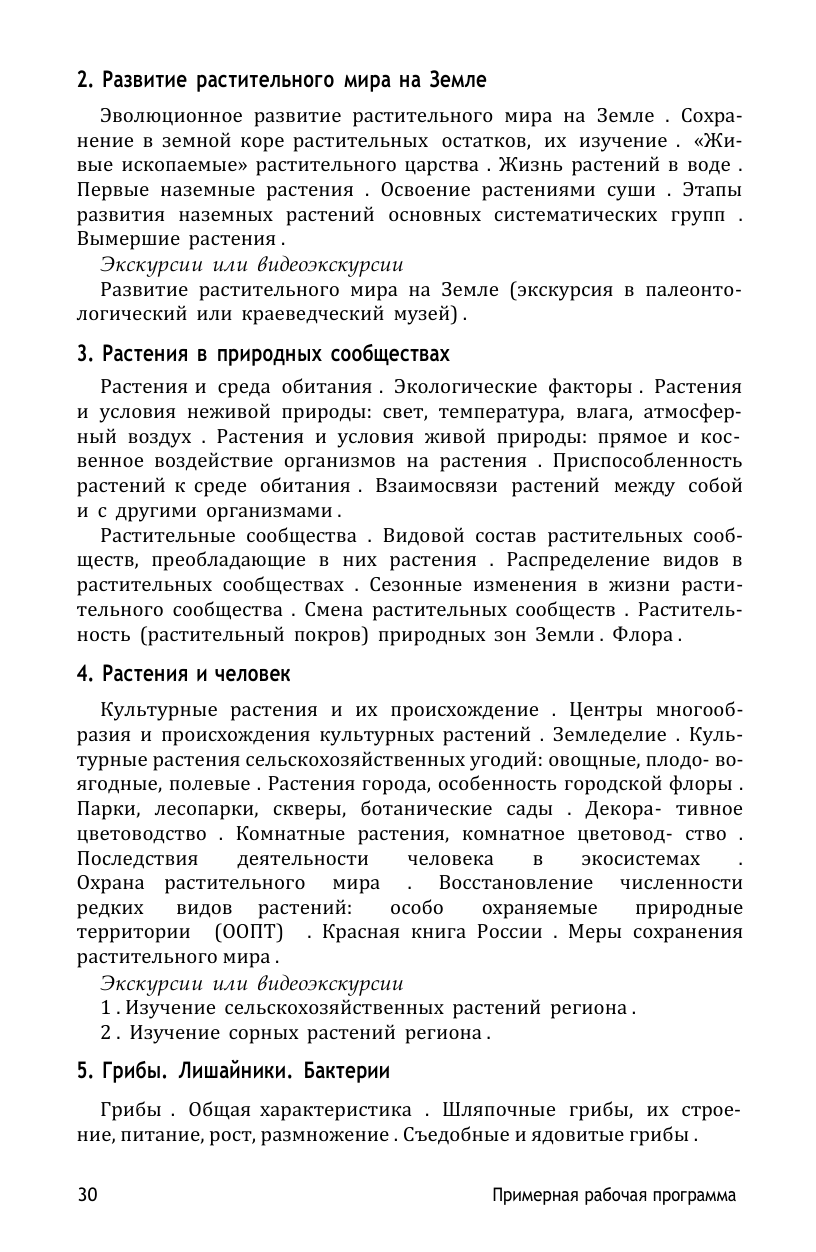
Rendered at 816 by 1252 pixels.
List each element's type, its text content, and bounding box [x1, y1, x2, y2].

text Растения и среда обитания . Экологические факторы . Растения и условия неживой природы: свет, температура, влага, атмосфер-ный воздух . Растения и условия живой природы: прямое и кос-венное воздействие организмов на растения . Приспособленность растений к среде обитания . Взаимосвязи растений между собой и с другими организмами . [76, 374, 745, 522]
text Экскурсии или видеоэкскурсии [100, 252, 743, 276]
text Грибы . Общая характеристика . Шляпочные грибы, их строе-ние, питание, рост, размножение . Съедобные и ядовитые грибы . [76, 1097, 745, 1146]
text 5. Грибы. Лишайники. Бактерии [76, 1057, 743, 1083]
text Развитие растительного мира на Земле (экскурсия в палеонто-логический или краеведческий музей) . [76, 276, 745, 325]
text 2. Развитие растительного мира на Земле [76, 66, 743, 92]
text Растительные сообщества . Видовой состав растительных сооб-ществ, преобладающие в них растения . Распределение видов в растительных сообществах . Сезонные изменения в жизни расти-тельного сообщества . Смена растительных сообществ . Раститель-ность (растительный покров) природных зон Земли . Флора . [76, 522, 743, 646]
text Культурные растения и их происхождение . Центры многооб-разия и происхождения культурных растений . Земледелие . Куль-турные растения сельскохозяйственных угодий: овощные, плодо- во-ягодные, полевые . Растения города, особенность городской флоры . Парки, лесопарки, скверы, ботанические сады . Декора- тивное цветоводство . Комнатные растения, комнатное цветовод- ство . Последствия деятельности человека в экосистемах . Охрана растительного мира . Восстановление численности редких видов растений: особо охраняемые природные территории (ООПТ) . Красная книга России . Меры сохранения растительного мира . [76, 697, 743, 968]
text 30 Примерная рабочая программа [77, 1184, 743, 1206]
text 4. Растения и человек [76, 659, 743, 686]
text Эволюционное развитие растительного мира на Земле . Сохра-нение в земной коре растительных остатков, их изучение . «Жи-вые ископаемые» растительного царства . Жизнь растений в воде . Первые наземные растения . Освоение растениями суши . Этапы развития наземных растений основных систематических групп . Вымершие растения . [76, 103, 743, 251]
text 1 . Изучение сельскохозяйственных растений региона . 2 . Изучение сорных растений региона . [100, 995, 639, 1044]
text Экскурсии или видеоэкскурсии [100, 971, 743, 995]
text 3. Растения в природных сообществах [76, 339, 743, 366]
